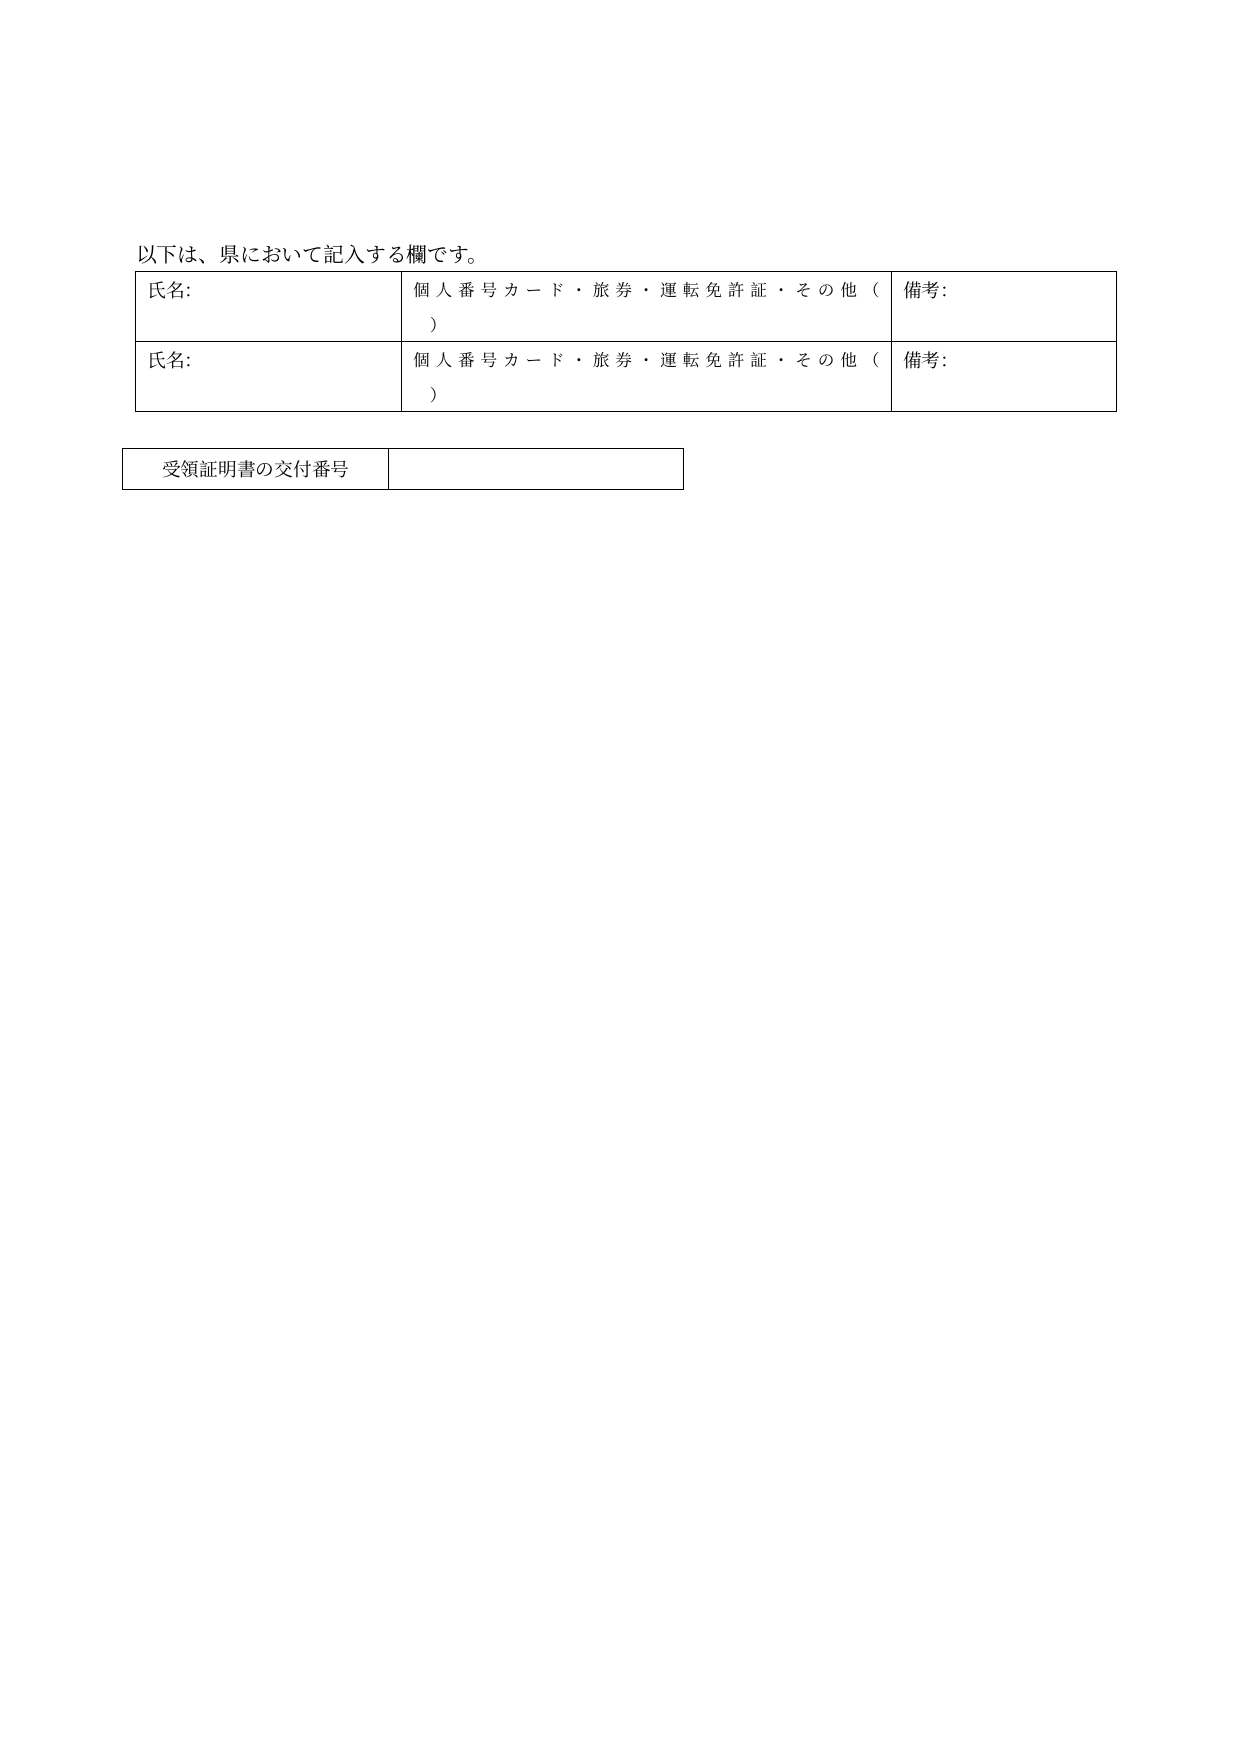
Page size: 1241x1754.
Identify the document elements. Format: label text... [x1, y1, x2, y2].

table_cell 備考： [892, 342, 1116, 411]
table_header 氏名： [136, 272, 401, 341]
table_header [389, 449, 683, 489]
table_header 受領証明書の交付番号 [123, 449, 388, 489]
table_header 備考： [892, 272, 1116, 341]
table_cell 個人番号カード・旅券・運転免許証・その他（ ） [402, 342, 891, 411]
text 以下は、県において記入する欄です。 [136, 237, 1122, 271]
table_cell 氏名： [136, 342, 401, 411]
table_header 個人番号カード・旅券・運転免許証・その他（ ） [402, 272, 891, 341]
